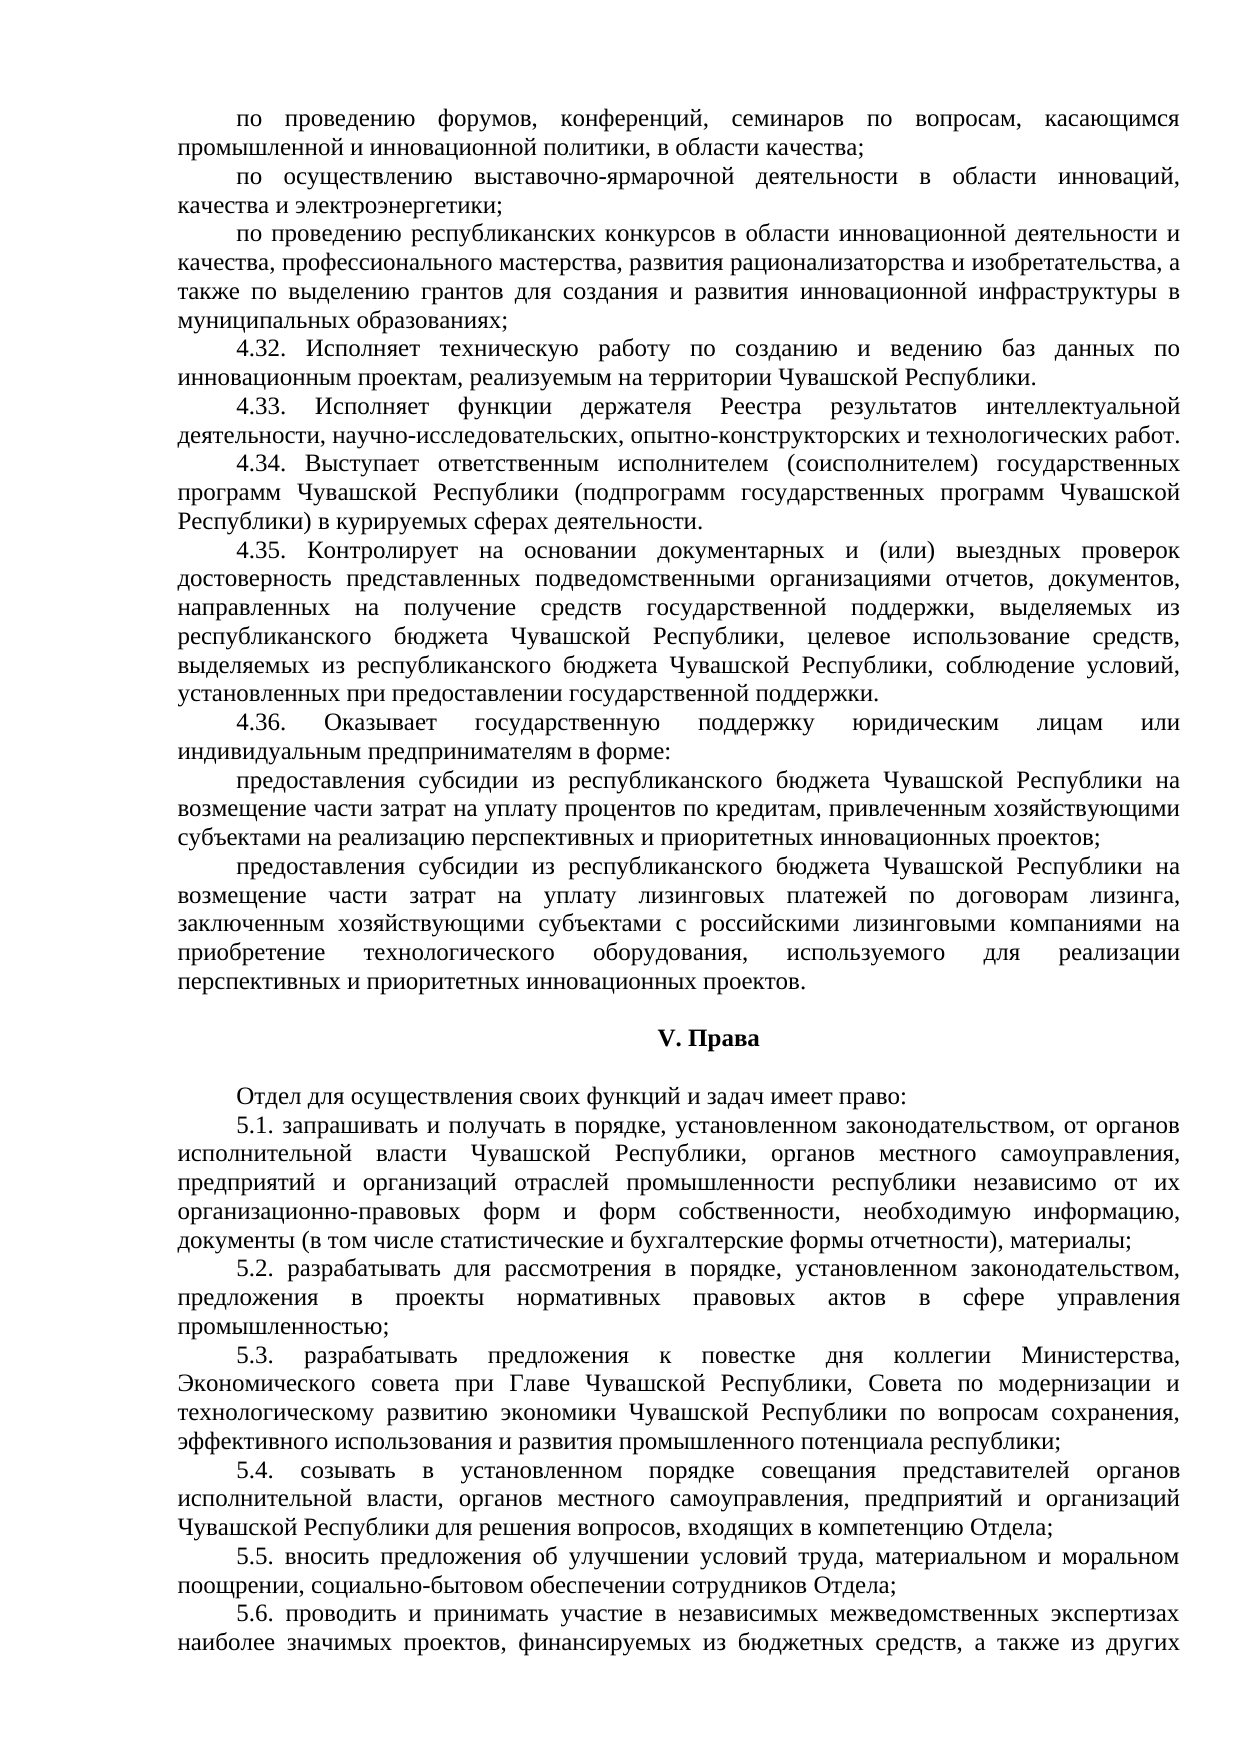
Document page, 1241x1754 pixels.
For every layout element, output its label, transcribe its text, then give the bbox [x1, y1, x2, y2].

text по осуществлению выставочно-ярмарочной деятельности в области инноваций, качества и электроэнергетики; [177, 161, 1181, 218]
text Отдел для осуществления своих функций и задач имеет право: [177, 1081, 1181, 1110]
text 4.35. Контролирует на основании документарных и (или) выездных проверок достоверность представленных подведомственными организациями отчетов, документов, направленных на получение средств государственной поддержки, выделяемых из республиканского бюджета Чувашской Республики, целевое использование средств, выделяемых из республиканского бюджета Чувашской Республики, соблюдение условий, установленных при предоставлении государственной поддержки. [177, 535, 1181, 707]
text 4.34. Выступает ответственным исполнителем (соисполнителем) государственных программ Чувашской Республики (подпрограмм государственных программ Чувашской Республики) в курируемых сферах деятельности. [177, 448, 1181, 535]
text по проведению республиканских конкурсов в области инновационной деятельности и качества, профессионального мастерства, развития рационализаторства и изобретательства, а также по выделению грантов для создания и развития инновационной инфраструктуры в муниципальных образованиях; [177, 218, 1181, 333]
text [177, 1598, 1181, 1656]
text 5.5. вносить предложения об улучшении условий труда, материальном и моральном поощрении, социально-бытовом обеспечении сотрудников Отдела; [177, 1541, 1181, 1598]
text 5.1. запрашивать и получать в порядке, установленном законодательством, от органов исполнительной власти Чувашской Республики, органов местного самоуправления, предприятий и организаций отраслей промышленности республики независимо от их организационно-правовых форм и форм собственности, необходимую информацию, документы (в том числе статистические и бухгалтерские формы отчетности), материалы; [177, 1110, 1181, 1253]
text предоставления субсидии из республиканского бюджета Чувашской Республики на возмещение части затрат на уплату процентов по кредитам, привлеченным хозяйствующими субъектами на реализацию перспективных и приоритетных инновационных проектов; [177, 765, 1181, 851]
text 5.4. созывать в установленном порядке совещания представителей органов исполнительной власти, органов местного самоуправления, предприятий и организаций Чувашской Республики для решения вопросов, входящих в компетенцию Отдела; [177, 1455, 1181, 1541]
text V. Права [177, 1023, 1181, 1052]
text 5.3. разрабатывать предложения к повестке дня коллегии Министерства, Экономического совета при Главе Чувашской Республики, Совета по модернизации и технологическому развитию экономики Чувашской Республики по вопросам сохранения, эффективного использования и развития промышленного потенциала республики; [177, 1340, 1181, 1455]
text 4.32. Исполняет техническую работу по созданию и ведению баз данных по инновационным проектам, реализуемым на территории Чувашской Республики. [177, 333, 1181, 391]
text по проведению форумов, конференций, семинаров по вопросам, касающимся промышленной и инновационной политики, в области качества; [177, 103, 1181, 161]
text 5.2. разрабатывать для рассмотрения в порядке, установленном законодательством, предложения в проекты нормативных правовых актов в сфере управления промышленностью; [177, 1253, 1181, 1340]
text 4.36. Оказывает государственную поддержку юридическим лицам или индивидуальным предпринимателям в форме: [177, 707, 1181, 765]
text предоставления субсидии из республиканского бюджета Чувашской Республики на возмещение части затрат на уплату лизинговых платежей по договорам лизинга, заключенным хозяйствующими субъектами с российскими лизинговыми компаниями на приобретение технологического оборудования, используемого для реализации перспективных и приоритетных инновационных проектов. [177, 851, 1181, 995]
text 4.33. Исполняет функции держателя Реестра результатов интеллектуальной деятельности, научно-исследовательских, опытно-конструкторских и технологических работ. [177, 391, 1181, 448]
